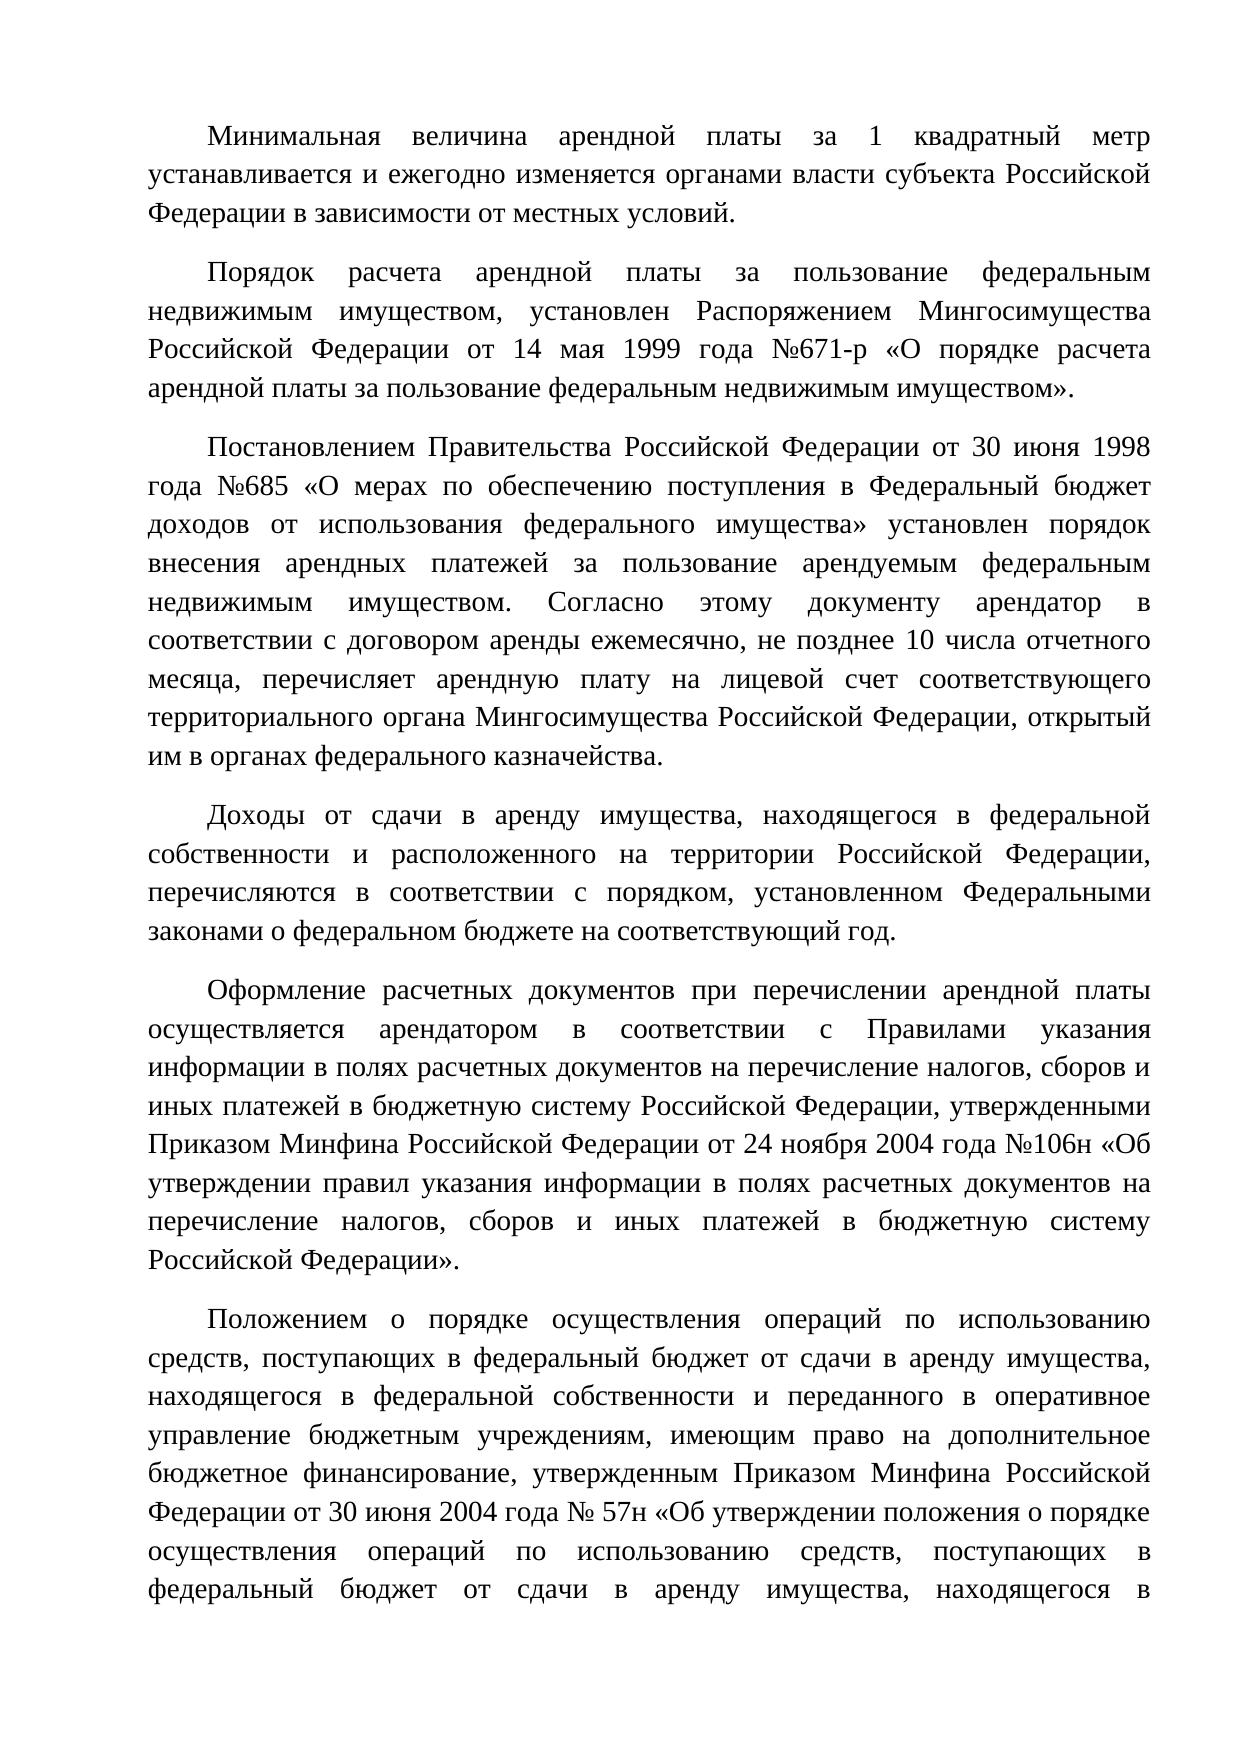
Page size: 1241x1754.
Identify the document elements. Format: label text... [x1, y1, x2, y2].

text Доходы от сдачи в аренду имущества, находящегося в федеральной собственности и расположенного на территории Российской Федерации, перечисляются в соответствии с порядком, установленном Федеральными законами о федеральном бюджете на соответствующий год. [148, 797, 1152, 946]
text Постановлением Правительства Российской Федерации от 30 июня 1998 года №685 «О мерах по обеспечению поступления в Федеральный бюджет доходов от использования федерального имущества» установлен порядок внесения арендных платежей за пользование арендуемым федеральным недвижимым имуществом. Согласно этому документу арендатор в соответствии с договором аренды ежемесячно, не позднее 10 числа отчетного месяца, перечисляет арендную плату на лицевой счет соответствующего территориального органа Мингосимущества Российской Федерации, открытый им в органах федерального казначейства. [148, 429, 1152, 771]
text Оформление расчетных документов при перечислении арендной платы осуществляется арендатором в соответствии с Правилами указания информации в полях расчетных документов на перечисление налогов, сборов и иных платежей в бюджетную систему Российской Федерации, утвержденными Приказом Минфина Российской Федерации от 24 ноября 2004 года №106н «Об утверждении правил указания информации в полях расчетных документов на перечисление налогов, сборов и иных платежей в бюджетную систему Российской Федерации». [148, 972, 1152, 1276]
text Порядок расчета арендной платы за пользование федеральным недвижимым имуществом, установлен Распоряжением Мингосимущества Российской Федерации от 14 мая 1999 года №671-р «О порядке расчета арендной платы за пользование федеральным недвижимым имуществом». [148, 254, 1152, 404]
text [148, 1301, 1152, 1605]
text Минимальная величина арендной платы за 1 квадратный метр устанавливается и ежегодно изменяется органами власти субъекта Российской Федерации в зависимости от местных условий. [148, 118, 1152, 229]
